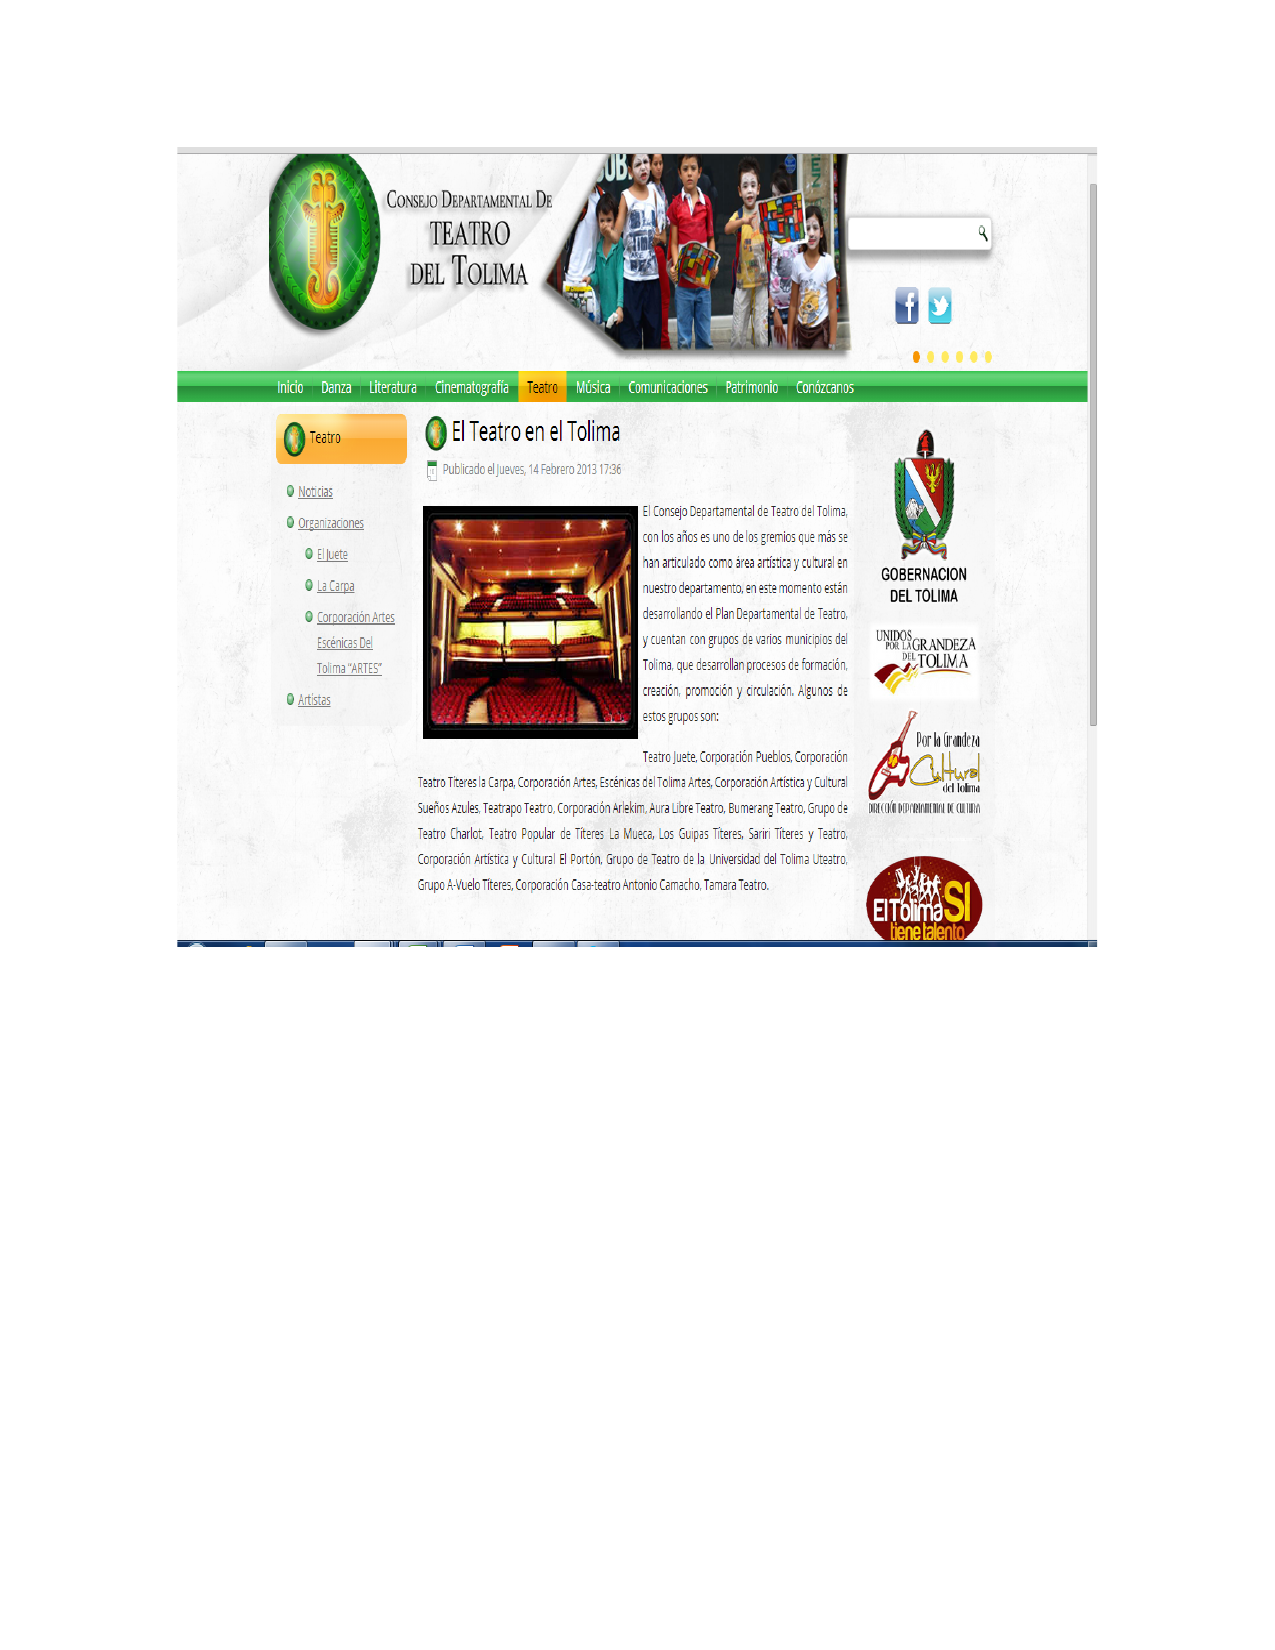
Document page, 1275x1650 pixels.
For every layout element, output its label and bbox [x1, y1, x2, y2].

picture [177, 147, 1098, 947]
